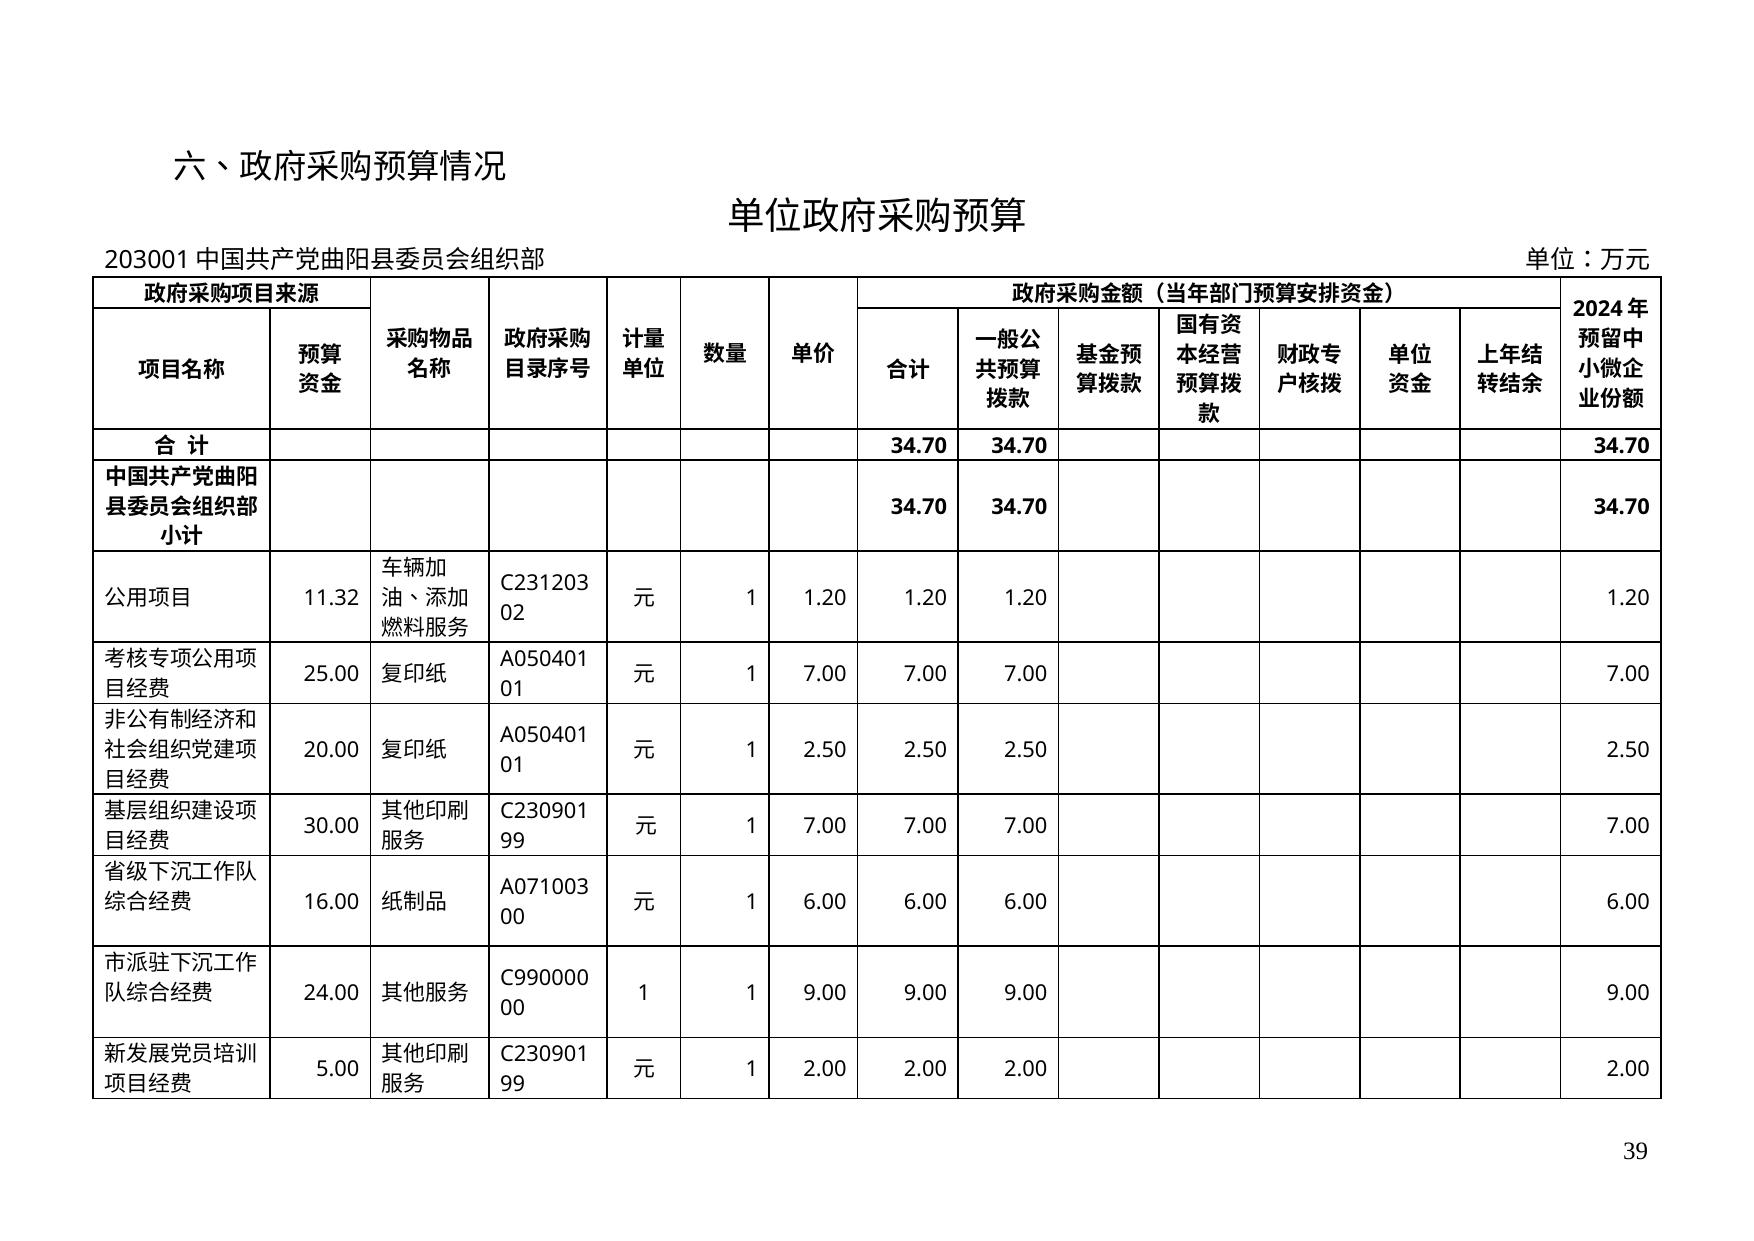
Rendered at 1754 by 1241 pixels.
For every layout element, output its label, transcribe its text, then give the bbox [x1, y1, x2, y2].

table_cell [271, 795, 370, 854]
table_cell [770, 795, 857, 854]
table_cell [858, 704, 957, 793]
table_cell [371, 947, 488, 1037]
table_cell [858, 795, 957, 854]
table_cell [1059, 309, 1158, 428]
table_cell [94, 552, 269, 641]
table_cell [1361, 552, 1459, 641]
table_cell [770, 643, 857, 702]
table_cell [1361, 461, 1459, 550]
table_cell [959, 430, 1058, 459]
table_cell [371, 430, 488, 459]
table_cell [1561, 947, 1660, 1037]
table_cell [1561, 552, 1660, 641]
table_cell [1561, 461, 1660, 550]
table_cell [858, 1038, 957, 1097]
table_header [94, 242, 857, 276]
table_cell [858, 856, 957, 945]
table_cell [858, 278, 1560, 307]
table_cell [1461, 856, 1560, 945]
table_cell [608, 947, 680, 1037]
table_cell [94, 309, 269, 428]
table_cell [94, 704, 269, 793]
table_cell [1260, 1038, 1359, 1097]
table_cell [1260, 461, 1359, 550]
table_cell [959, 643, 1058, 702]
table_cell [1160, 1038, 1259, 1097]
text 单位政府采购预算 [106, 189, 1648, 240]
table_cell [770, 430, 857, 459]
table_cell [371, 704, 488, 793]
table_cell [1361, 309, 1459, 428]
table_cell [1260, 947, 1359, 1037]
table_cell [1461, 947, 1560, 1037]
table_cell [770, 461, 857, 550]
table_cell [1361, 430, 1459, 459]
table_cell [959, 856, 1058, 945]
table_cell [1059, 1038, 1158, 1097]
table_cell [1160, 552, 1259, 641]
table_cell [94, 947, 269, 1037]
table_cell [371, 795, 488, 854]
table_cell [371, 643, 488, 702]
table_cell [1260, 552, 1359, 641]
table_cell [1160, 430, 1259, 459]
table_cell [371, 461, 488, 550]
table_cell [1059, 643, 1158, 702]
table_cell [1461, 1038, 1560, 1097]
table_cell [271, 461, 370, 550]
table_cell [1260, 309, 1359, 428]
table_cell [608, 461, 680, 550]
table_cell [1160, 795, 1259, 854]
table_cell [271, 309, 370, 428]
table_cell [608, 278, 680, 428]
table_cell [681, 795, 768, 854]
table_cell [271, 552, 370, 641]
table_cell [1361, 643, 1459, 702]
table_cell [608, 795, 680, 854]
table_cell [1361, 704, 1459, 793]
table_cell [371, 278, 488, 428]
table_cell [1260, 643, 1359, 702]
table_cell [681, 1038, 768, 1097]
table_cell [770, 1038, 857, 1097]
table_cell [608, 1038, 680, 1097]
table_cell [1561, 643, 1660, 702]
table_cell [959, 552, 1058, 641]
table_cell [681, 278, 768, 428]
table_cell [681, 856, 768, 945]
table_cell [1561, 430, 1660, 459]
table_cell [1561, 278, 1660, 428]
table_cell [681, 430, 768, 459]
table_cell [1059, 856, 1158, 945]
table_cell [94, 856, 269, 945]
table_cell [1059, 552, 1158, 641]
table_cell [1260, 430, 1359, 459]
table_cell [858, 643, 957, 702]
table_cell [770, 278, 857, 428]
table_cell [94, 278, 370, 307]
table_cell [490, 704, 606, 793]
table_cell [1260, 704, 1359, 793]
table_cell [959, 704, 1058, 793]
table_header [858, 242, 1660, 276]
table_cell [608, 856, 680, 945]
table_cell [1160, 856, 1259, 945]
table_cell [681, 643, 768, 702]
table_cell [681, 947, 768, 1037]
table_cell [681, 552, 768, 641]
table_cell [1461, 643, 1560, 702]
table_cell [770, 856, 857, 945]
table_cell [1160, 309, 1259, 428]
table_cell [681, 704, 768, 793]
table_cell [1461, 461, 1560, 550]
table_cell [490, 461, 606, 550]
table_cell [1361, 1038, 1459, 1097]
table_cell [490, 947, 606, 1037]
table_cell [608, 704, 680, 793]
text 六、政府采购预算情况 [106, 143, 1648, 188]
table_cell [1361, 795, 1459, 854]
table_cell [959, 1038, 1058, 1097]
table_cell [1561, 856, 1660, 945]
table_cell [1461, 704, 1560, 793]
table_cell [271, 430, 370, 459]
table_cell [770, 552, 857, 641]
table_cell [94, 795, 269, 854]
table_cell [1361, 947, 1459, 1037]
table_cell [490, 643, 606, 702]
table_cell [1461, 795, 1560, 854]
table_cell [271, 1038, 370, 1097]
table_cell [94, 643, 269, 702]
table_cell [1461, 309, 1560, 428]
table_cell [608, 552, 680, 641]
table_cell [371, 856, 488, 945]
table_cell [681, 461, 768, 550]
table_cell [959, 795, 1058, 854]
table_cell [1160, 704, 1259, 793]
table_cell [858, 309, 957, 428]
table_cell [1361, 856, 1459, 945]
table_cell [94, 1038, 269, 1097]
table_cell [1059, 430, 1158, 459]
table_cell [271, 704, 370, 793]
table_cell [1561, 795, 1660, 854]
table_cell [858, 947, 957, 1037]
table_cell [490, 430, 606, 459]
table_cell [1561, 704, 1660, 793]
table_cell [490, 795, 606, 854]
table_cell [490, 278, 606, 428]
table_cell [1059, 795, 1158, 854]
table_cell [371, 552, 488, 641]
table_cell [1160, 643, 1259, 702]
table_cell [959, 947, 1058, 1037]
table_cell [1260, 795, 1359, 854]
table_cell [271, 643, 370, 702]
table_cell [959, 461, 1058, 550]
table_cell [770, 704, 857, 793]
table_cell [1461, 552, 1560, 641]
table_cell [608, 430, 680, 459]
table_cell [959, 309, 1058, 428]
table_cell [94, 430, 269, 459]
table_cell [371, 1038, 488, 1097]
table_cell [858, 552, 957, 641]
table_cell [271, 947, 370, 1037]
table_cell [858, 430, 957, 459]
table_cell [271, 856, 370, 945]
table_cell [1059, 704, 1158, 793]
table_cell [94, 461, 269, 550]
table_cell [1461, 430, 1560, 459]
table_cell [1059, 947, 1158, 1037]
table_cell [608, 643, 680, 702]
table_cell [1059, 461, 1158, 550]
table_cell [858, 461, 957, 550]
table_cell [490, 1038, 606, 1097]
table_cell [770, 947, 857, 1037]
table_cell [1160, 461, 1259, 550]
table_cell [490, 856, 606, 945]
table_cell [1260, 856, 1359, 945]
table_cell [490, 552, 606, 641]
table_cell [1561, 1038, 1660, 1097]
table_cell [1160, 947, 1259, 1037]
